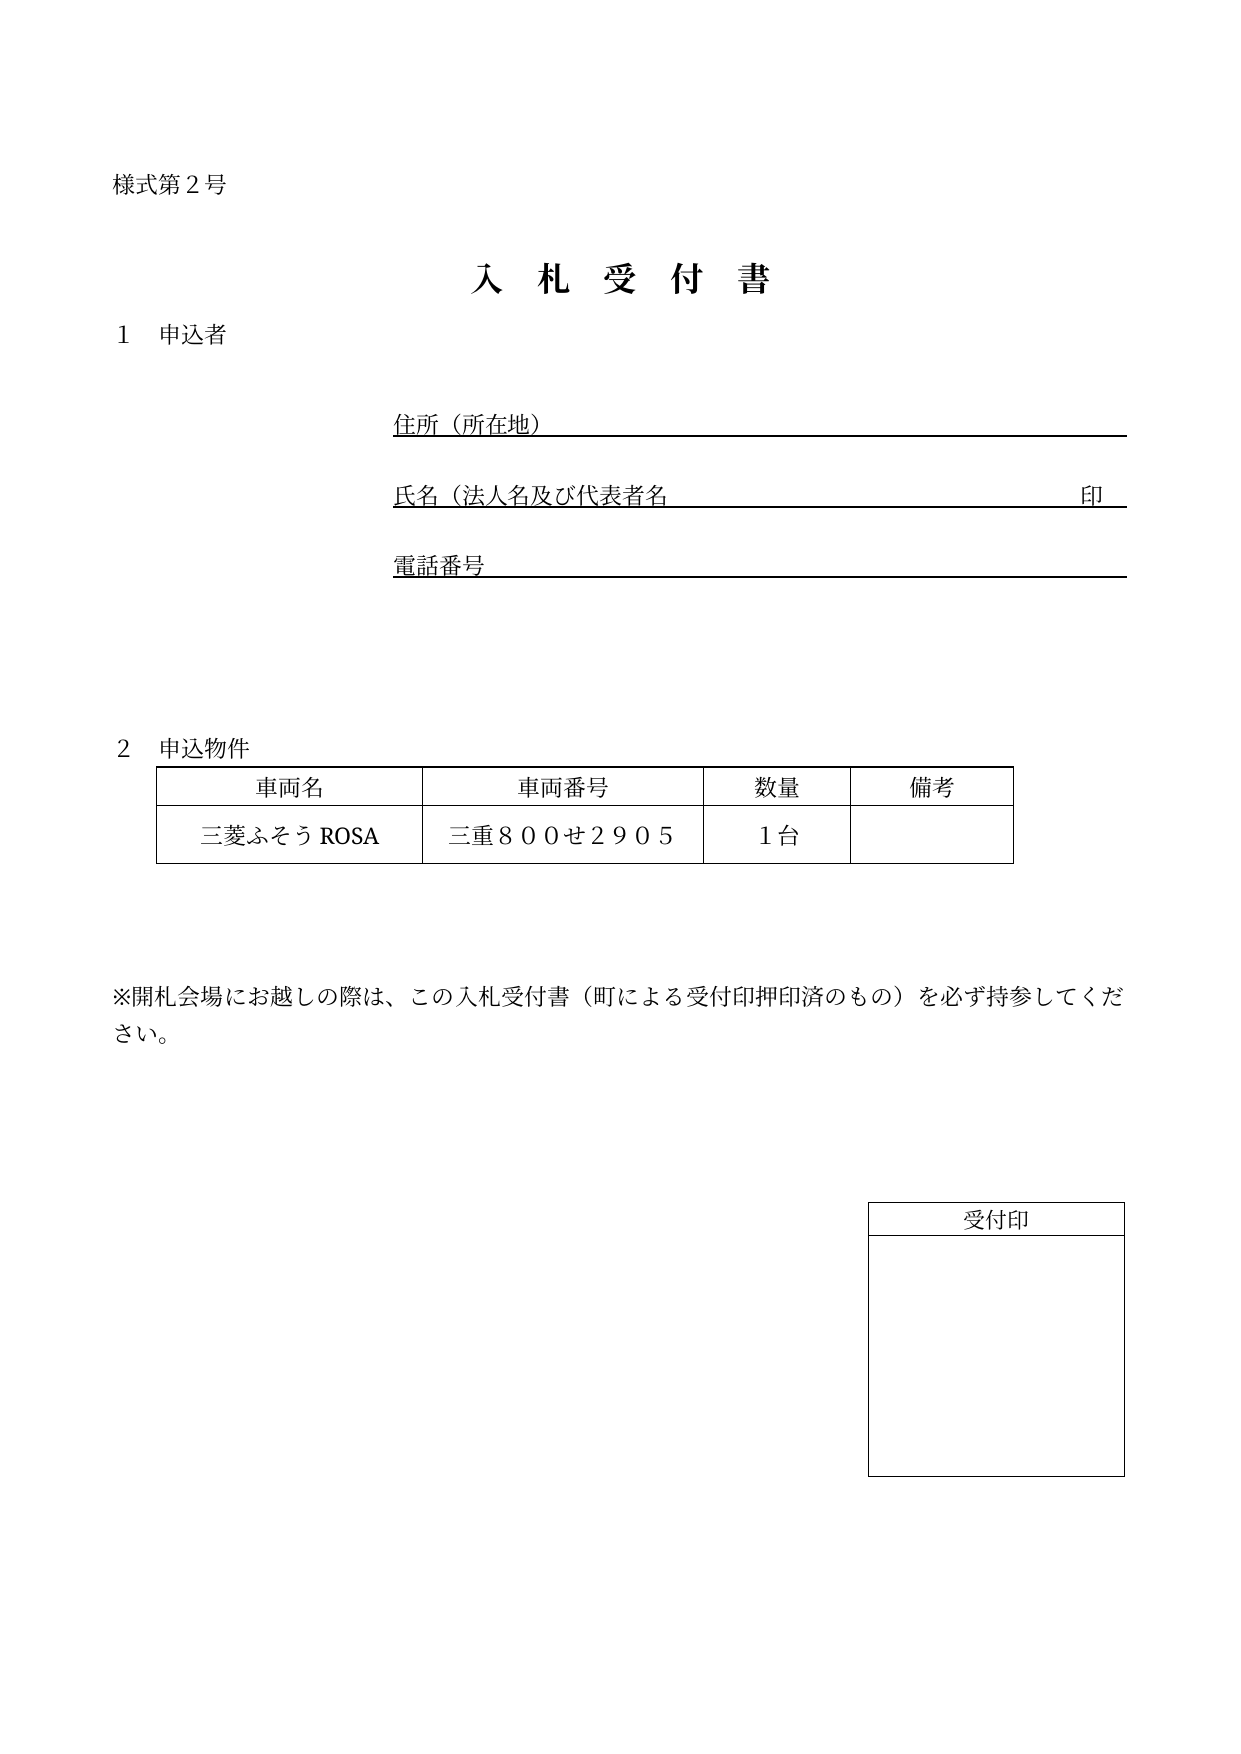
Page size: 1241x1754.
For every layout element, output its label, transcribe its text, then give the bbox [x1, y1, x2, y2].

table_header 車両番号 [423, 768, 703, 805]
text １ 申込者 [112, 314, 1128, 352]
text ※開札会場にお越しの際は、この入札受付書（町による受付印押印済のもの）を必ず持参してください。 [112, 977, 1128, 1052]
table_cell 三菱ふそうROSA [157, 806, 422, 863]
table_cell １台 [704, 806, 850, 863]
text 電話番号 [112, 546, 1128, 583]
table_header 備考 [851, 768, 1013, 805]
text 入 札 受 付 書 [112, 239, 1128, 314]
text 住所（所在地） [112, 405, 1128, 443]
text 様式第２号 [112, 164, 1128, 202]
text ２ 申込物件 [112, 729, 1128, 766]
table_cell [851, 806, 1013, 863]
table_header 車両名 [157, 768, 422, 805]
table_cell 三重８００せ２９０５ [423, 806, 703, 863]
text 氏名（法人名及び代表者名 印 [112, 476, 1128, 513]
table_header 数量 [704, 768, 850, 805]
